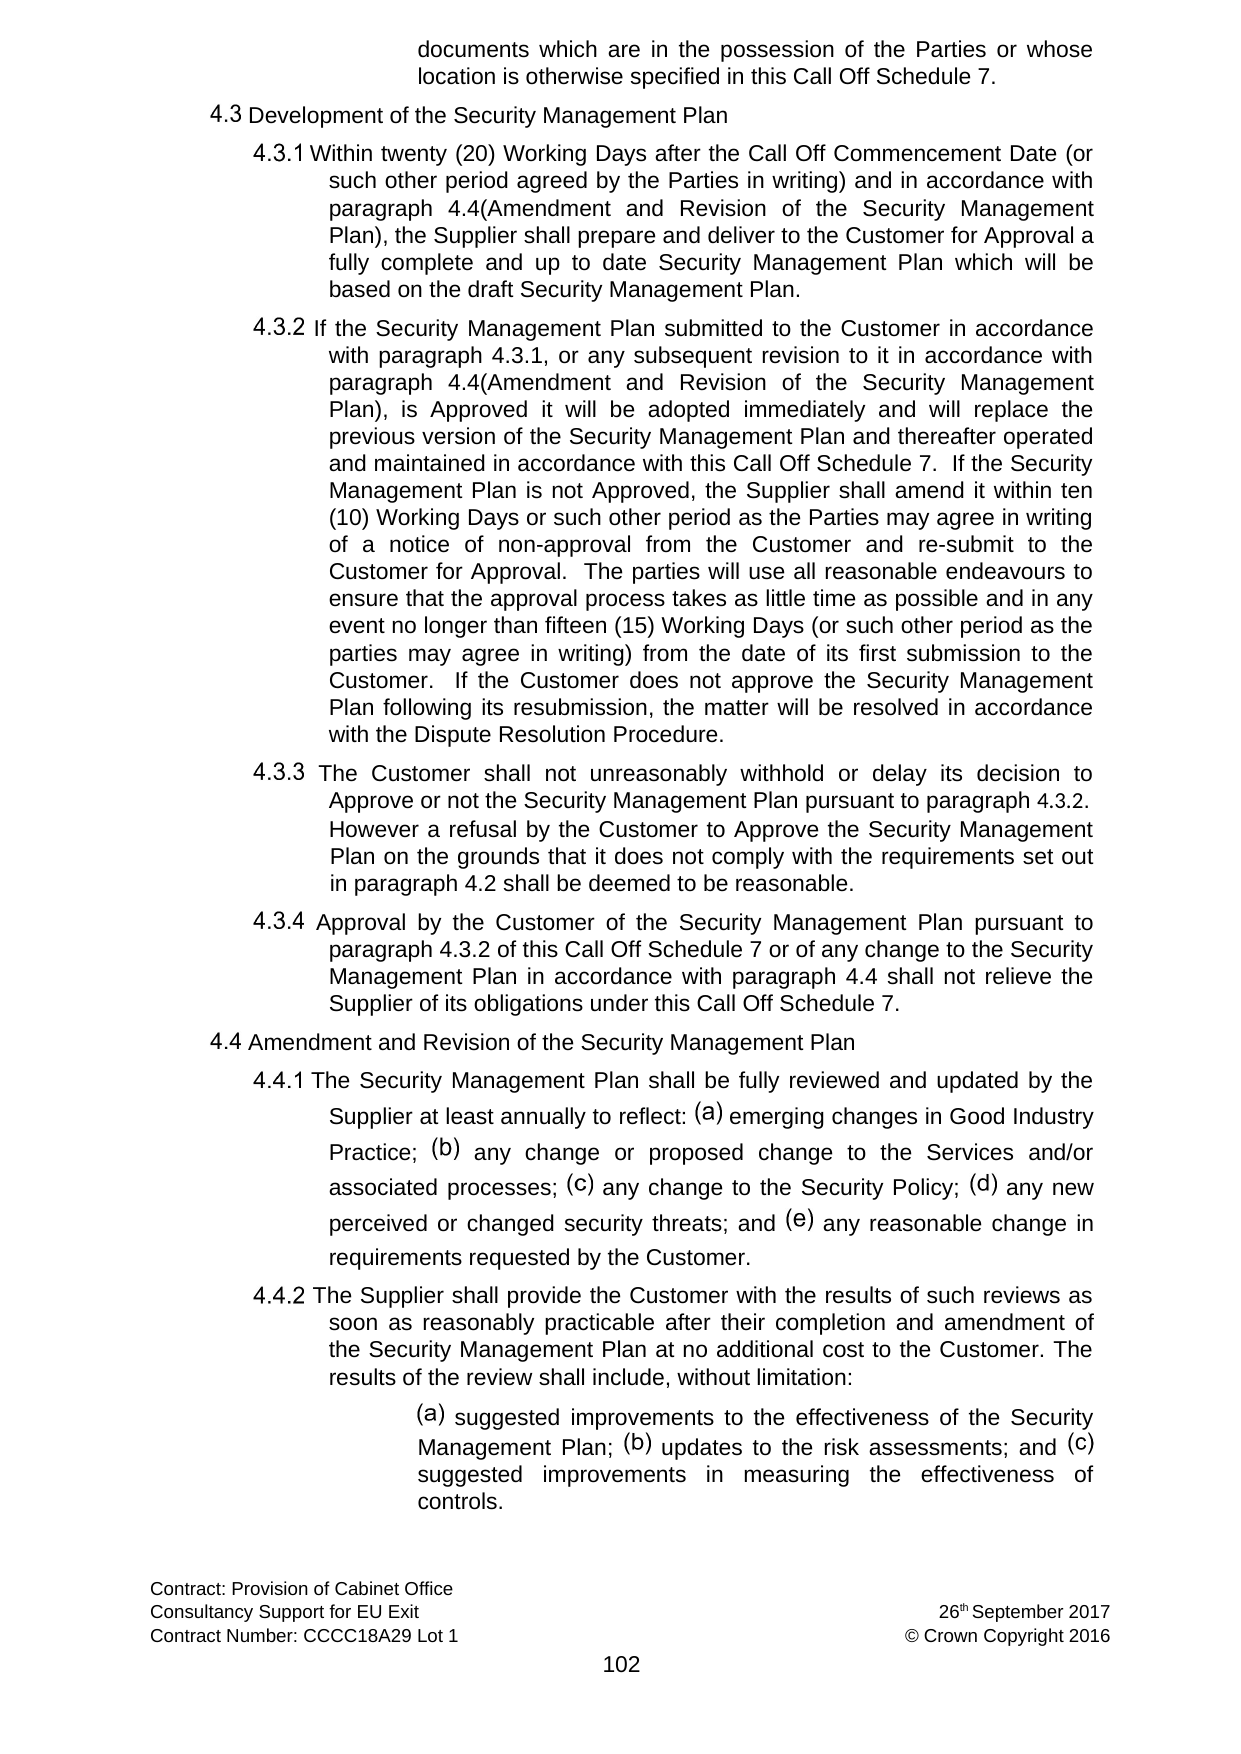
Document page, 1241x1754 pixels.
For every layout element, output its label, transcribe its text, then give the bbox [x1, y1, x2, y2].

text Amendment and Revision of the Security Management Plan [209, 1028, 1094, 1055]
picture [252, 910, 305, 930]
picture [1067, 1431, 1094, 1455]
picture [252, 1070, 302, 1089]
text suggested improvements to the effectiveness of the Security Management Plan; updates to the risk assessments; and suggested improvements in measuring the effectiveness of controls. [416, 1402, 1094, 1514]
text The Supplier shall provide the Customer with the results of such reviews as soon as reasonably practicable after their completion and amendment of the Security Management Plan at no additional cost to the Customer. The results of the review shall include, without limitation: [253, 1282, 1094, 1390]
text The Customer shall not unreasonably withhold or delay its decision to Approve or not the Security Management Plan pursuant to paragraph 4.3.2. [253, 759, 1094, 815]
picture [416, 1402, 445, 1426]
picture [252, 761, 305, 781]
text Approval by the Customer of the Security Management Plan pursuant to paragraph 4.3.2 of this Call Off Schedule 7 or of any change to the Security Management Plan in accordance with paragraph 4.4 shall not relieve the Supplier of its obligations under this Call Off Schedule 7. [253, 908, 1094, 1016]
text Within twenty (20) Working Days after the Call Off Commencement Date (or such other period agreed by the Parties in writing) and in accordance with paragraph 4.4(Amendment and Revision of the Security Management Plan), the Supplier shall prepare and deliver to the Customer for Approval a fully complete and up to date Security Management Plan which will be based on the draft Security Management Plan. [253, 140, 1094, 302]
picture [566, 1172, 594, 1196]
picture [969, 1172, 998, 1196]
text If the Security Management Plan submitted to the Customer in accordance with paragraph 4.3.1, or any subsequent revision to it in accordance with paragraph 4.4(Amendment and Revision of the Security Management Plan), is Approved it will be adopted immediately and will replace the previous version of the Security Management Plan and thereafter operated and maintained in accordance with this Call Off Schedule 7. If the Security Management Plan is not Approved, the Supplier shall amend it within ten (10) Working Days or such other period as the Parties may agree in writing of a notice of non-approval from the Customer and re-submit to the Customer for Approval. The parties will use all reasonable endeavours to ensure that the approval process takes as little time as possible and in any event no longer than fifteen (15) Working Days (or such other period as the parties may agree in writing) from the date of its first submission to the Customer. If the Customer does not approve the Security Management Plan following its resubmission, the matter will be resolved in accordance with the Dispute Resolution Procedure. [253, 314, 1094, 747]
picture [431, 1136, 460, 1161]
picture [694, 1100, 723, 1125]
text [416, 36, 1094, 89]
picture [623, 1431, 652, 1455]
picture [209, 103, 242, 123]
picture [209, 1031, 242, 1050]
text However a refusal by the Customer to Approve the Security Management Plan on the grounds that it does not comply with the requirements set out in paragraph 4.2 shall be deemed to be reasonable. [328, 816, 1094, 896]
picture [252, 1285, 305, 1304]
picture [252, 142, 302, 162]
text Development of the Security Management Plan [209, 102, 1094, 128]
picture [785, 1208, 814, 1232]
picture [252, 316, 305, 336]
text The Security Management Plan shall be fully reviewed and updated by the Supplier at least annually to reflect: emerging changes in Good Industry Practice; any change or proposed change to the Services and/or associated processes; any change to the Security Policy; any new perceived or changed security threats; and any reasonable change in requirements requested by the Customer. [253, 1067, 1094, 1270]
